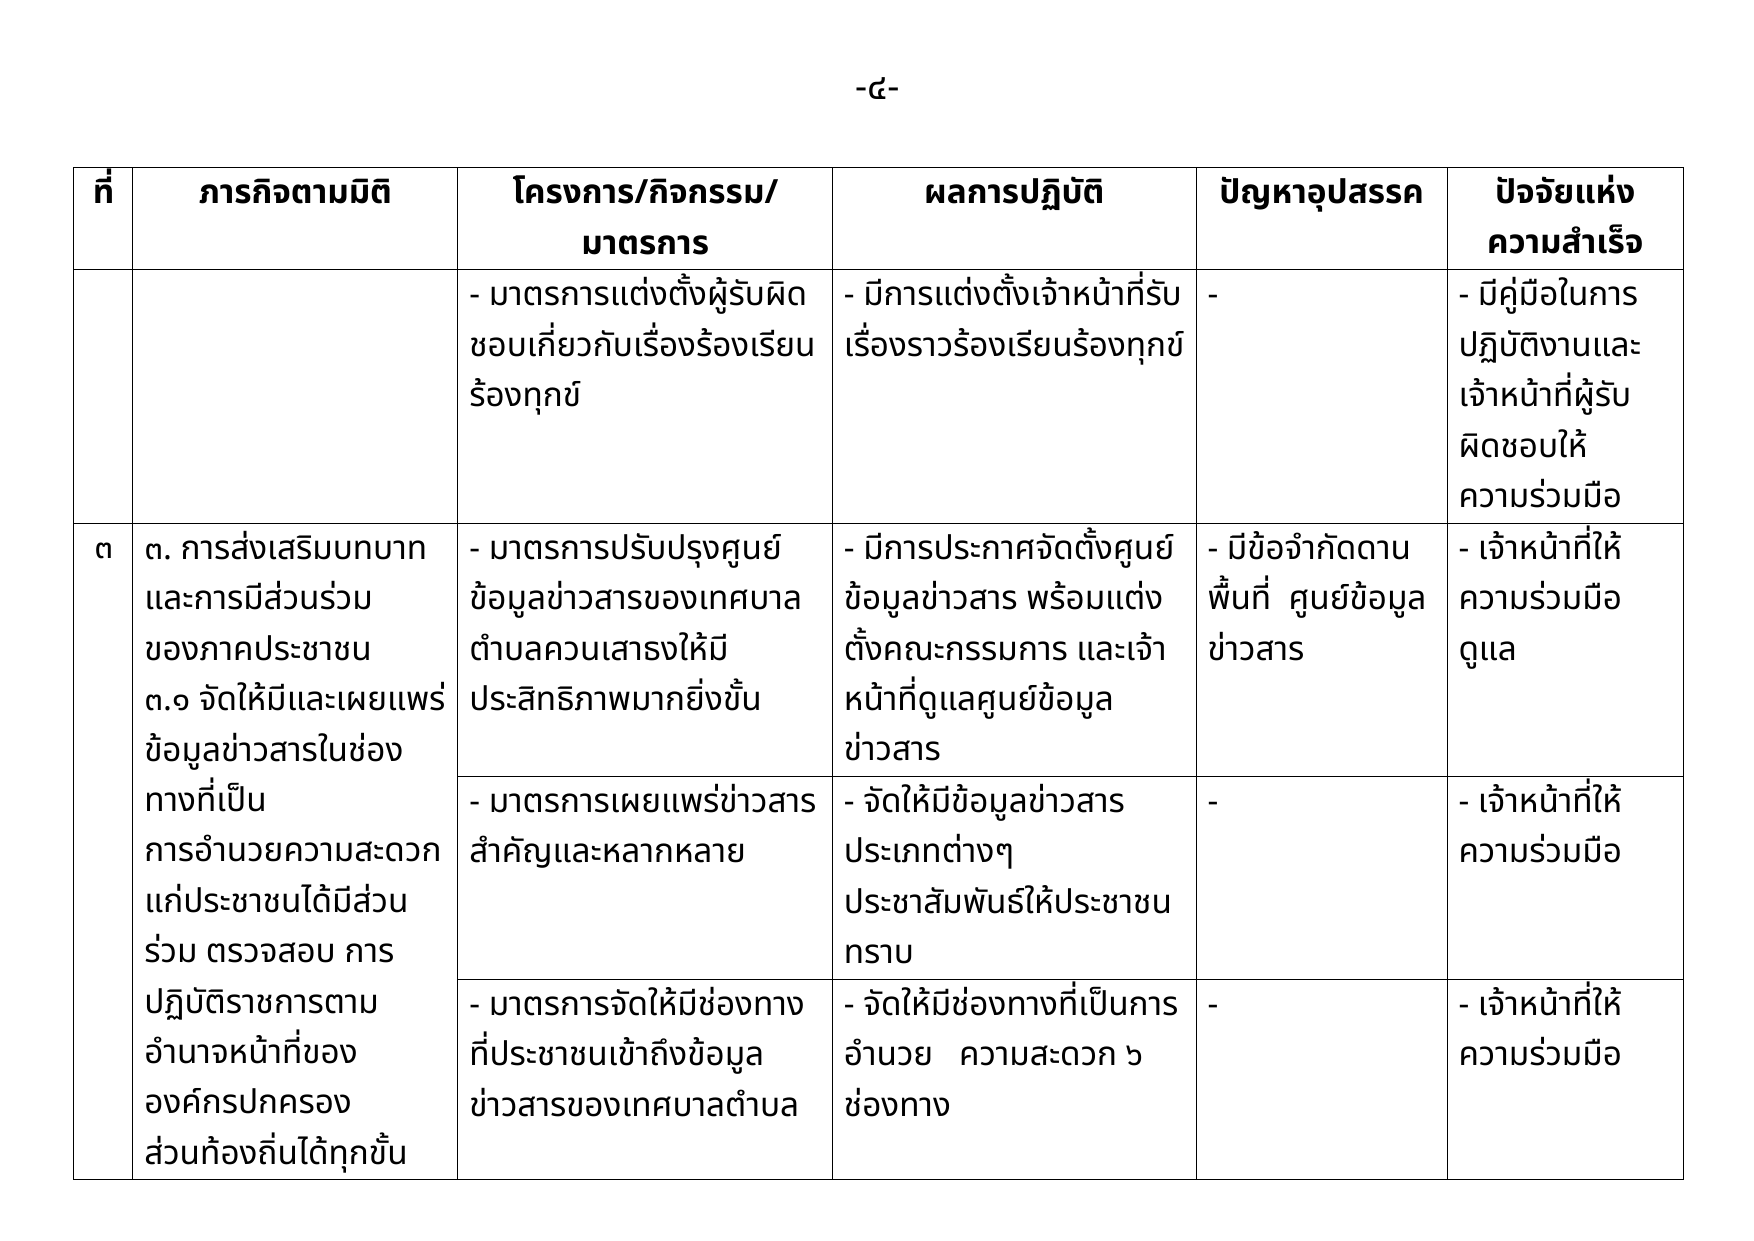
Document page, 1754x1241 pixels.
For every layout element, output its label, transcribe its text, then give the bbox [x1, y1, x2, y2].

table_header ภารกิจตามมิติ [133, 168, 457, 269]
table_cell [458, 980, 832, 1179]
table_cell [133, 270, 457, 522]
table_cell - มาตรการปรับปรุงศูนย์ข้อมูลข่าวสารของเทศบาลตำบลควนเสาธงให้มีประสิทธิภาพมากยิ่งขั้น [458, 524, 832, 776]
table_cell - เจ้าหน้าที่ให้ความร่วมมือ [1448, 777, 1683, 979]
table_cell - เจ้าหน้าที่ให้ความร่วมมือดูแล [1448, 524, 1683, 776]
table_cell ๓. การส่งเสริมบทบาทและการมีส่วนร่วม ของภาคประชาชน ๓.๑ จัดให้มีและเผยแพร่ข้อมูลข่าวสารในช่องทางที่เป็น การอำนวยความสะดวกแก่ประชาชนได้มีส่วนร่วม ตรวจสอบ การปฏิบัติราชการตามอำนาจหน้าที่ขององค์กรปกครอง ส่วนท้องถิ่นได้ทุกขั้นตอน [133, 524, 457, 1179]
table_cell ๓ [74, 524, 132, 1179]
table_cell - มีการแต่งตั้งเจ้าหน้าที่รับเรื่องราวร้องเรียนร้องทุกข์ [833, 270, 1196, 522]
table_cell - มาตรการแต่งตั้งผู้รับผิดชอบเกี่ยวกับเรื่องร้องเรียนร้องทุกข์ [458, 270, 832, 522]
text -๔- [59, 59, 1695, 116]
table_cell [833, 980, 1196, 1179]
table_cell - [1197, 270, 1447, 522]
table_header ปัจจัยแห่งความสำเร็จ [1448, 168, 1683, 269]
table_cell - จัดให้มีข้อมูลข่าวสารประเภทต่างๆประชาสัมพันธ์ให้ประชาชนทราบ [833, 777, 1196, 979]
table_cell - [1197, 777, 1447, 979]
table_cell - มีคู่มือในการปฏิบัติงานและเจ้าหน้าที่ผู้รับผิดชอบให้ ความร่วมมือ [1448, 270, 1683, 522]
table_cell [1448, 980, 1683, 1179]
table_cell - มาตรการเผยแพร่ข่าวสารสำคัญและหลากหลาย [458, 777, 832, 979]
table_header โครงการ/กิจกรรม/มาตรการ [458, 168, 832, 269]
table_cell - มีการประกาศจัดตั้งศูนย์ข้อมูลข่าวสาร พร้อมแต่งตั้งคณะกรรมการ และเจ้าหน้าที่ดูแลศูนย์ข้อมูลข่าวสาร [833, 524, 1196, 776]
table_header ผลการปฏิบัติ [833, 168, 1196, 269]
table_header ปัญหาอุปสรรค [1197, 168, 1447, 269]
table_header ที่ [74, 168, 132, 269]
table_cell - มีข้อจำกัดดานพื้นที่ ศูนย์ข้อมูลข่าวสาร [1197, 524, 1447, 776]
table_cell - [1197, 980, 1447, 1179]
table_cell [74, 270, 132, 522]
